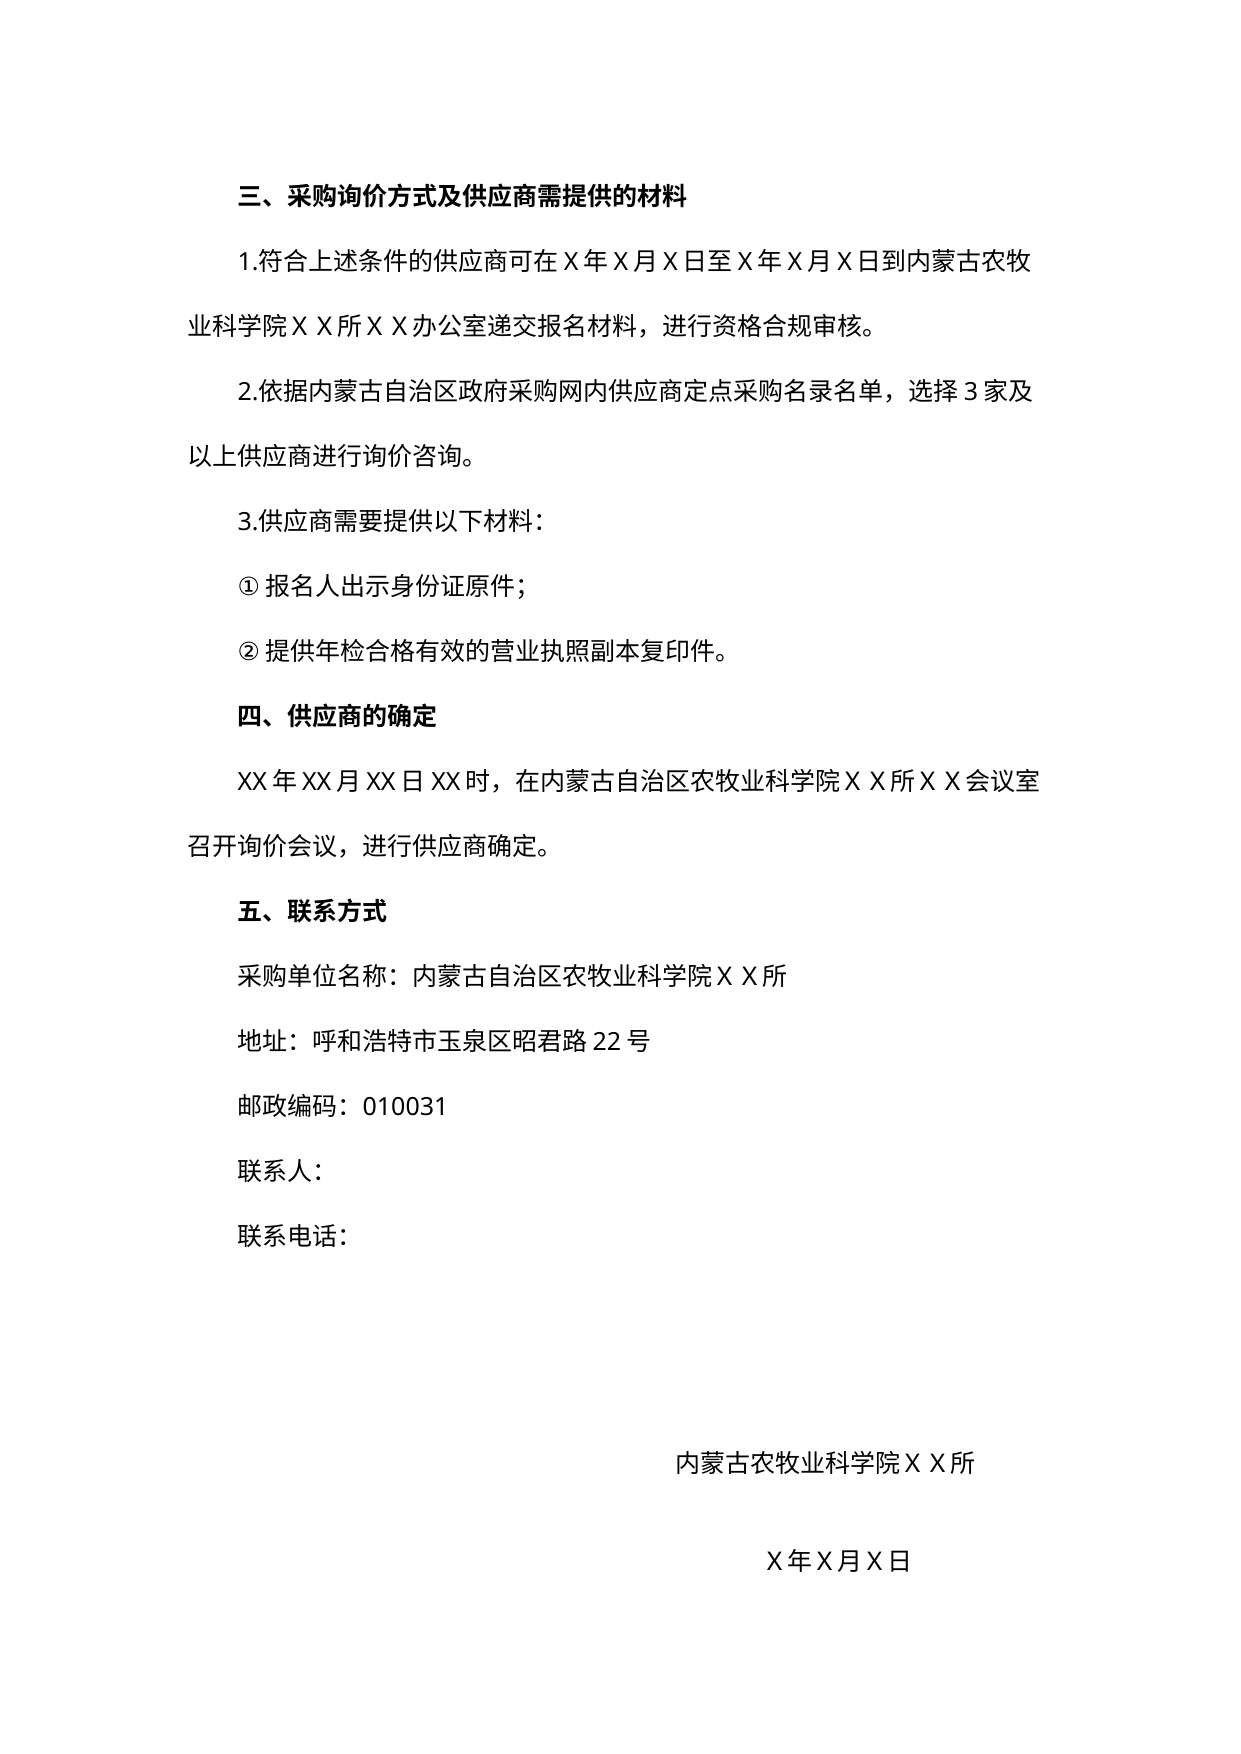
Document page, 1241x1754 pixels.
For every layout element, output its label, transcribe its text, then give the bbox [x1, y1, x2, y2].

text ①报名人出示身份证原件； [187, 552, 1053, 617]
text 三、采购询价方式及供应商需提供的材料 [187, 162, 1053, 227]
text 四、供应商的确定 [187, 682, 1053, 747]
text 联系人： [187, 1137, 1053, 1202]
text 3.供应商需要提供以下材料： [187, 487, 1053, 552]
text 2.依据内蒙古自治区政府采购网内供应商定点采购名录名单，选择3家及以上供应商进行询价咨询。 [187, 357, 1053, 487]
text 五、联系方式 [187, 877, 1053, 942]
text XX年XX月XX日 XX时，在内蒙古自治区农牧业科学院ＸＸ所ＸＸ会议室召开询价会议，进行供应商确定。 [187, 747, 1053, 877]
text 地址：呼和浩特市玉泉区昭君路22号 [187, 1007, 1053, 1072]
text Ｘ年Ｘ月Ｘ日 [187, 1527, 1053, 1592]
text 联系电话： [187, 1202, 1053, 1267]
text 1.符合上述条件的供应商可在X年X月X日至X年X月X日到内蒙古农牧业科学院ＸＸ所ＸＸ办公室递交报名材料，进行资格合规审核。 [187, 227, 1053, 357]
text 内蒙古农牧业科学院ＸＸ所 [187, 1429, 1053, 1494]
text ②提供年检合格有效的营业执照副本复印件。 [187, 617, 1053, 682]
text 邮政编码：010031 [187, 1072, 1053, 1137]
text 采购单位名称：内蒙古自治区农牧业科学院ＸＸ所 [187, 942, 1053, 1007]
